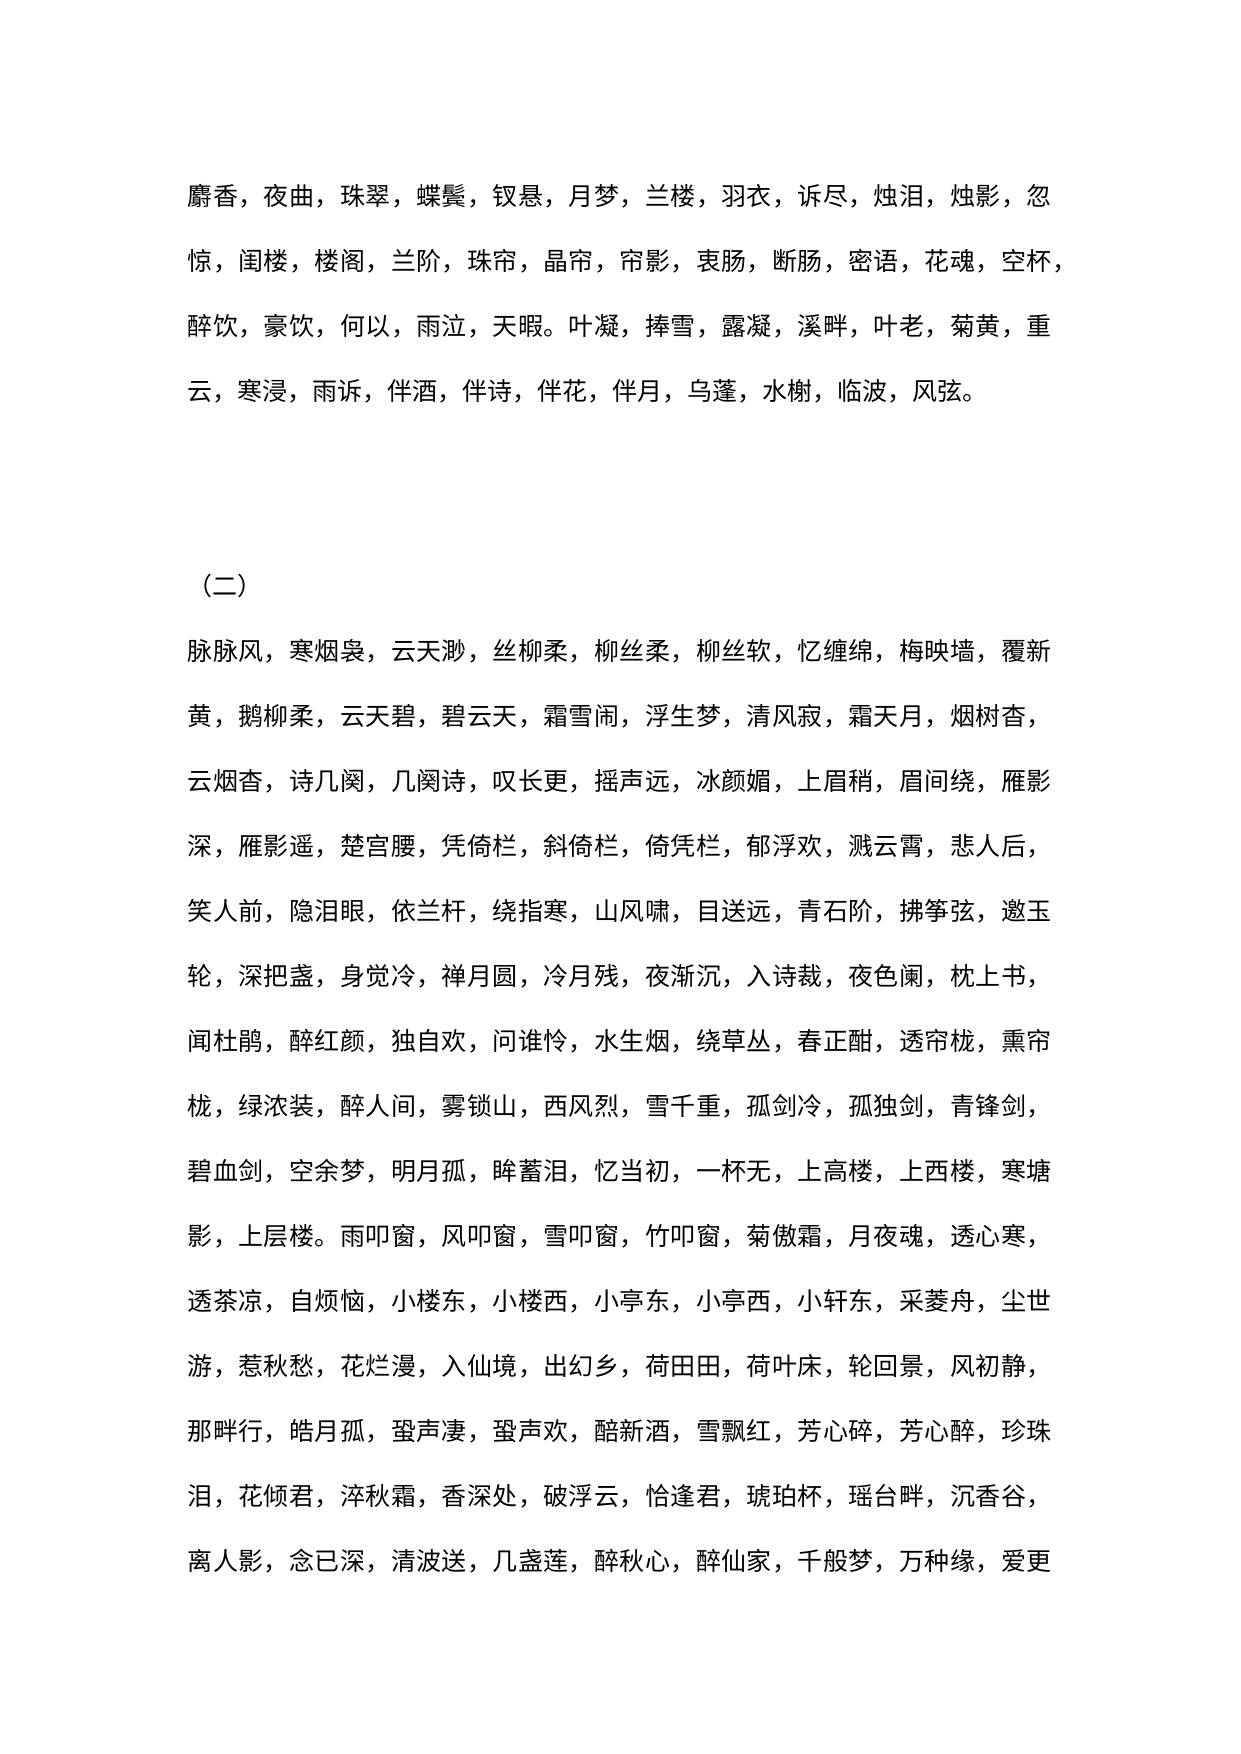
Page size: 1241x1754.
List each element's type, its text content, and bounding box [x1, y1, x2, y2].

text （二） [187, 552, 1053, 617]
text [187, 617, 1053, 1592]
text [187, 162, 1053, 422]
